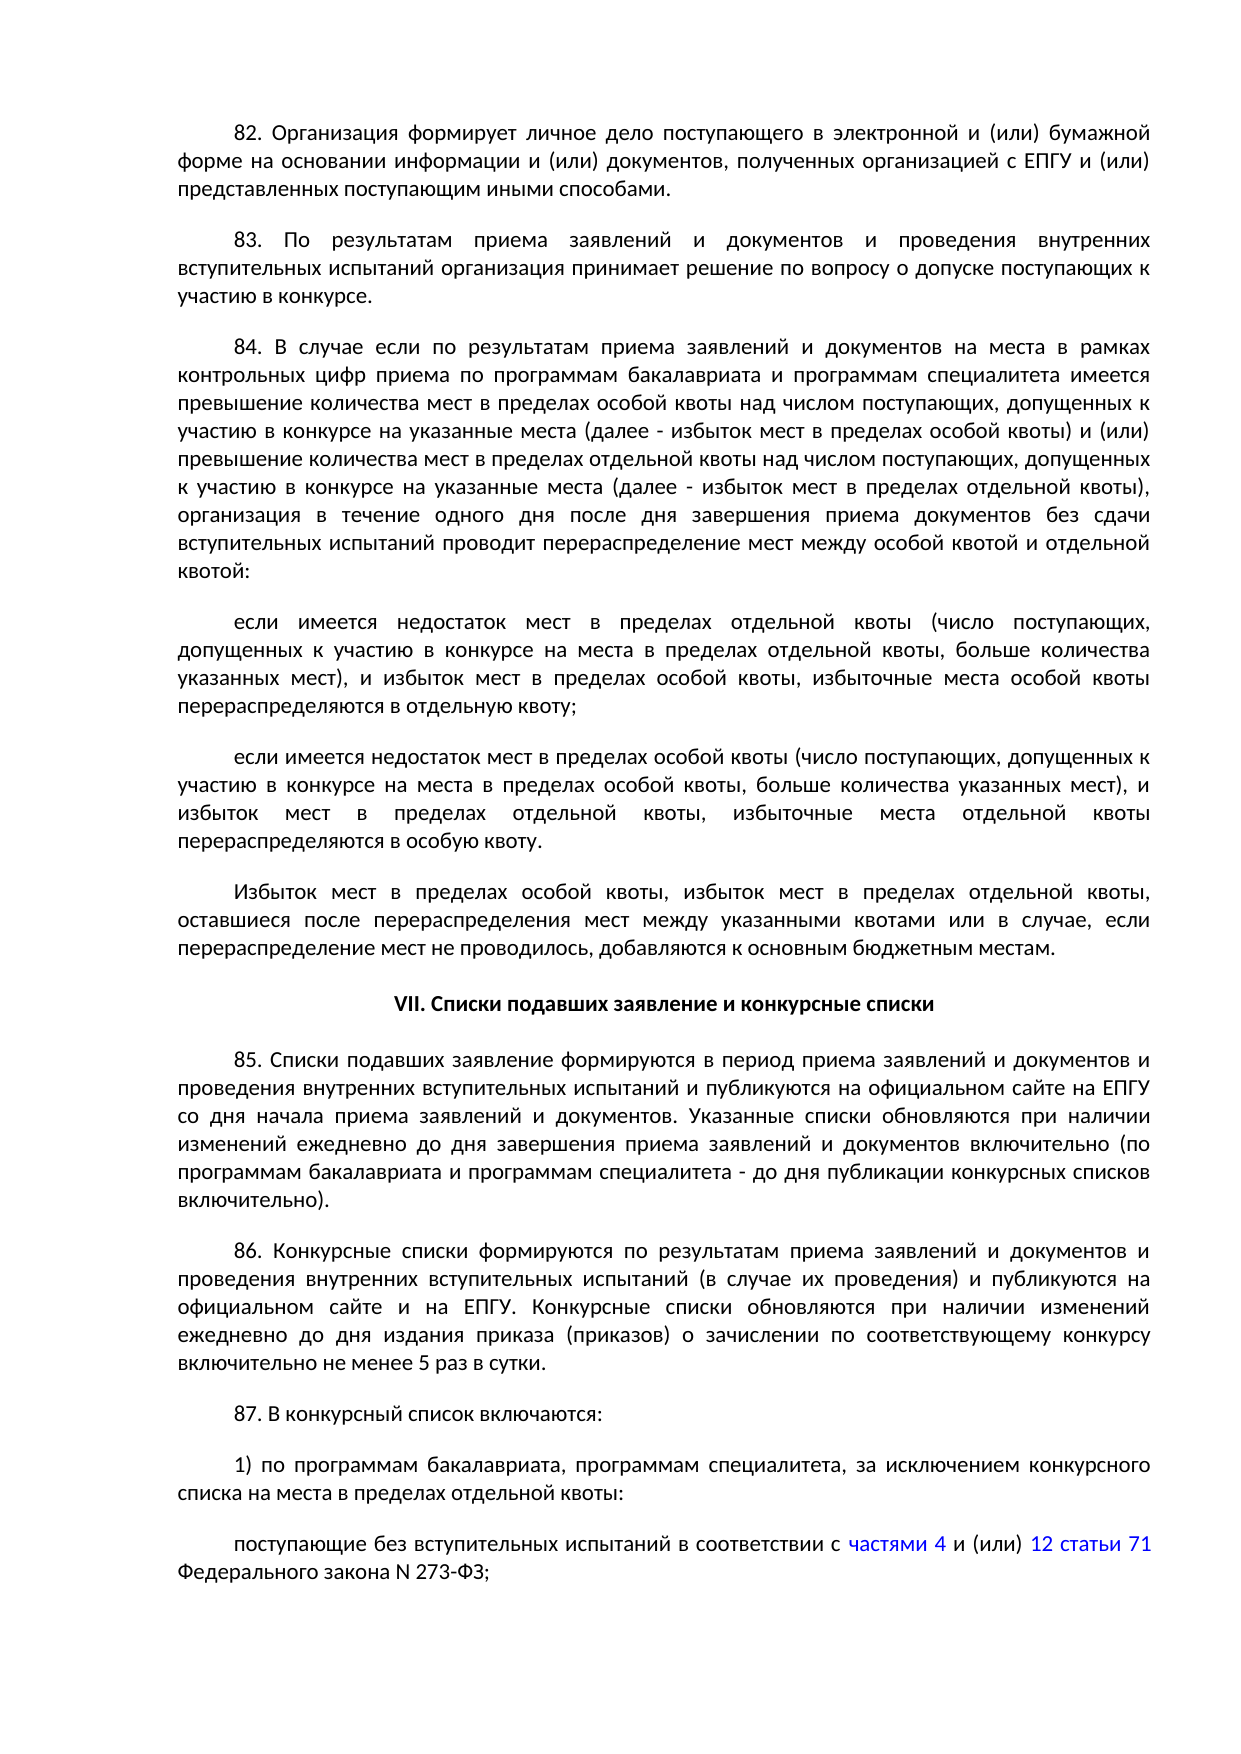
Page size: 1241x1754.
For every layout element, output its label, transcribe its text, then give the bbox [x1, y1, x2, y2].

text если имеется недостаток мест в пределах особой квоты (число поступающих, допущенных к участию в конкурсе на места в пределах особой квоты, больше количества указанных мест), и избыток мест в пределах отдельной квоты, избыточные места отдельной квоты перераспределяются в особую квоту. [177, 742, 1152, 854]
text если имеется недостаток мест в пределах отдельной квоты (число поступающих, допущенных к участию в конкурсе на места в пределах отдельной квоты, больше количества указанных мест), и избыток мест в пределах особой квоты, избыточные места особой квоты перераспределяются в отдельную квоту; [177, 607, 1152, 719]
text поступающие без вступительных испытаний в соответствии с частями 4 и (или) 12 статьи 71 Федерального закона N 273-ФЗ; [177, 1529, 1152, 1585]
text Избыток мест в пределах особой квоты, избыток мест в пределах отдельной квоты, оставшиеся после перераспределения мест между указанными квотами или в случае, если перераспределение мест не проводилось, добавляются к основным бюджетным местам. [177, 877, 1152, 961]
text 87. В конкурсный список включаются: [177, 1399, 1152, 1427]
text 84. В случае если по результатам приема заявлений и документов на места в рамках контрольных цифр приема по программам бакалавриата и программам специалитета имеется превышение количества мест в пределах особой квоты над числом поступающих, допущенных к участию в конкурсе на указанные места (далее - избыток мест в пределах особой квоты) и (или) превышение количества мест в пределах отдельной квоты над числом поступающих, допущенных к участию в конкурсе на указанные места (далее - избыток мест в пределах отдельной квоты), организация в течение одного дня после дня завершения приема документов без сдачи вступительных испытаний проводит перераспределение мест между особой квотой и отдельной квотой: [177, 332, 1152, 584]
text 83. По результатам приема заявлений и документов и проведения внутренних вступительных испытаний организация принимает решение по вопросу о допуске поступающих к участию в конкурсе. [177, 225, 1152, 309]
text 86. Конкурсные списки формируются по результатам приема заявлений и документов и проведения внутренних вступительных испытаний (в случае их проведения) и публикуются на официальном сайте и на ЕПГУ. Конкурсные списки обновляются при наличии изменений ежедневно до дня издания приказа (приказов) о зачислении по соответствующему конкурсу включительно не менее 5 раз в сутки. [177, 1236, 1152, 1376]
text 82. Организация формирует личное дело поступающего в электронной и (или) бумажной форме на основании информации и (или) документов, полученных организацией с ЕПГУ и (или) представленных поступающим иными способами. [177, 118, 1152, 202]
text 1) по программам бакалавриата, программам специалитета, за исключением конкурсного списка на места в пределах отдельной квоты: [177, 1450, 1152, 1506]
text 85. Списки подавших заявление формируются в период приема заявлений и документов и проведения внутренних вступительных испытаний и публикуются на официальном сайте на ЕПГУ со дня начала приема заявлений и документов. Указанные списки обновляются при наличии изменений ежедневно до дня завершения приема заявлений и документов включительно (по программам бакалавриата и программам специалитета - до дня публикации конкурсных списков включительно). [177, 1045, 1152, 1213]
title VII. Списки подавших заявление и конкурсные списки [177, 989, 1152, 1017]
